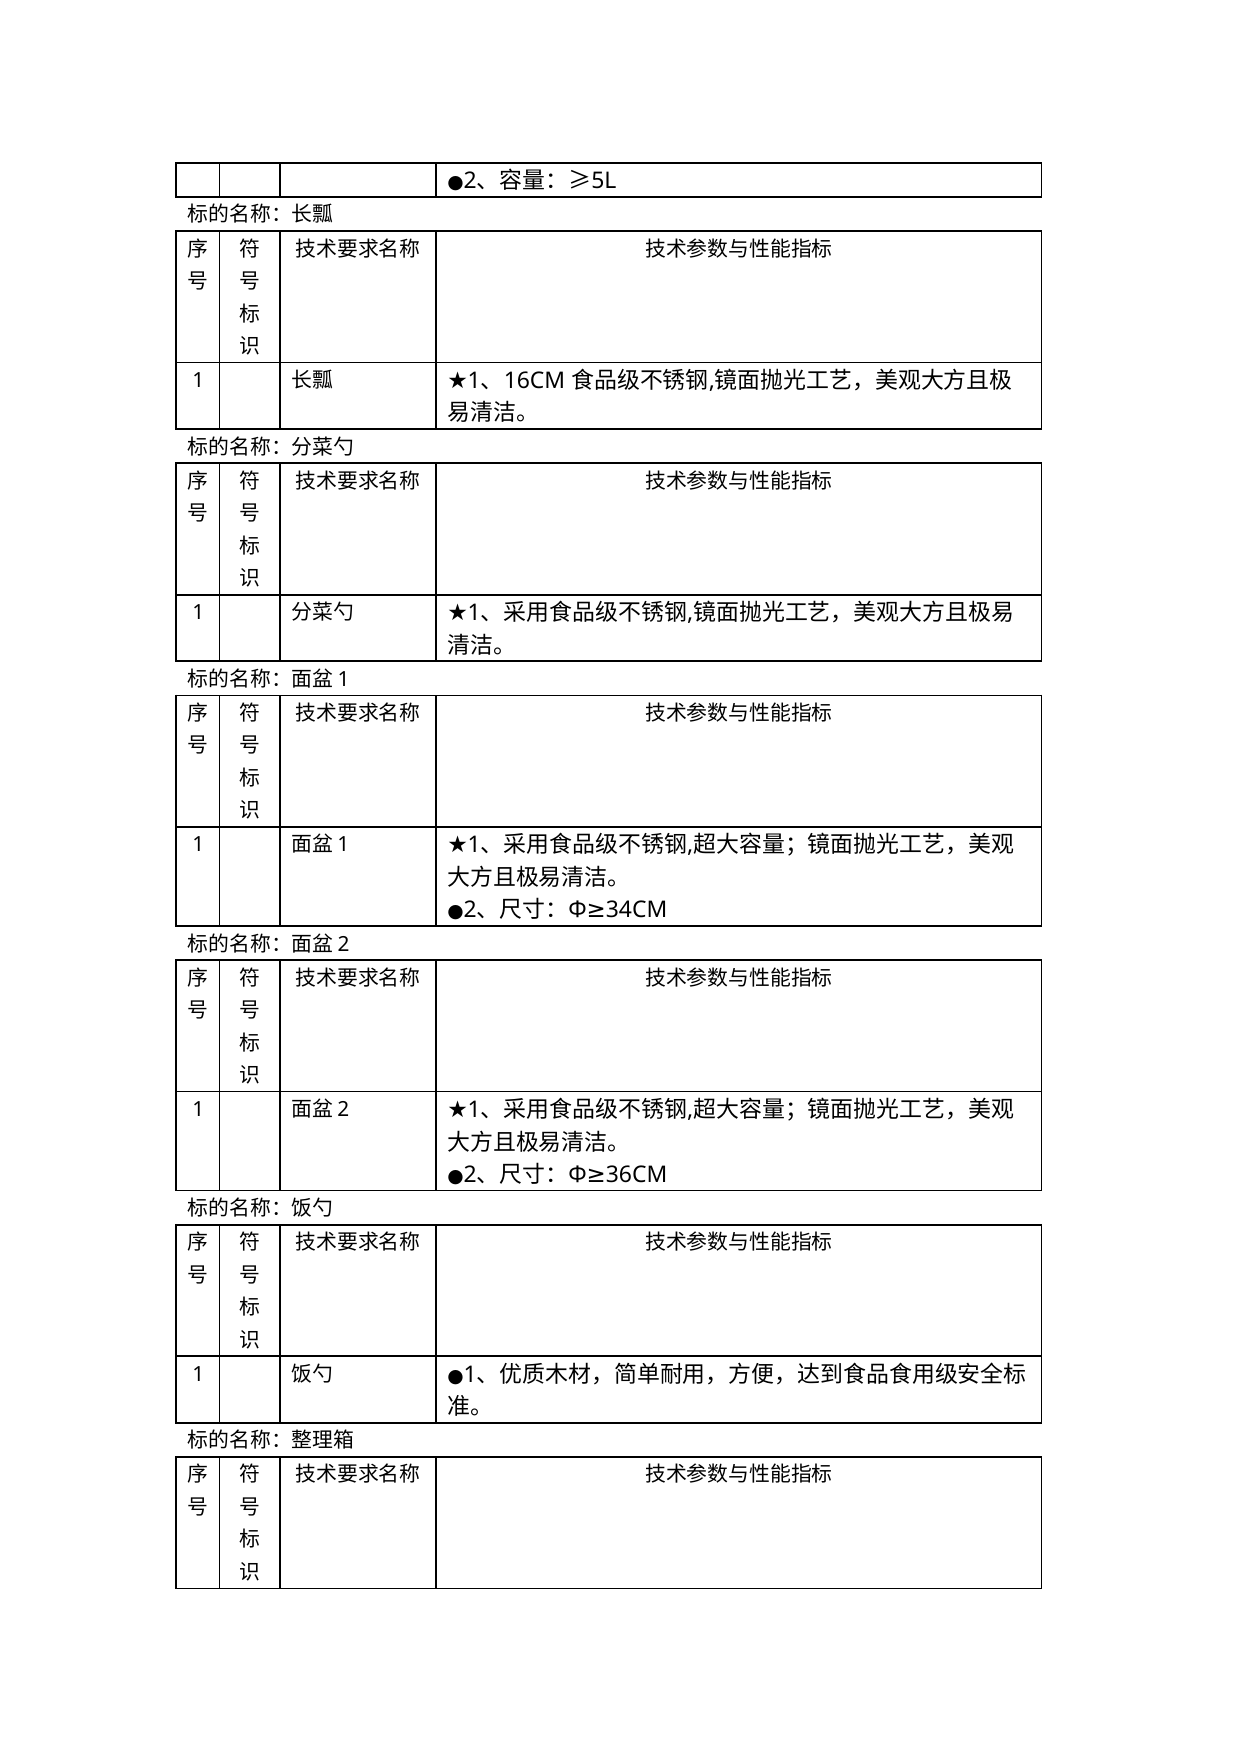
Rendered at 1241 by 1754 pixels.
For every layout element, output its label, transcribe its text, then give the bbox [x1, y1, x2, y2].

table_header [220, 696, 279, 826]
text 标的名称：整理箱 [187, 1423, 1053, 1456]
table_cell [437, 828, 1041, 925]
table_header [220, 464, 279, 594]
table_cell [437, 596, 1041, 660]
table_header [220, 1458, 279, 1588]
text 标的名称：长瓢 [187, 198, 1053, 230]
text 标的名称：面盆1 [187, 662, 1053, 694]
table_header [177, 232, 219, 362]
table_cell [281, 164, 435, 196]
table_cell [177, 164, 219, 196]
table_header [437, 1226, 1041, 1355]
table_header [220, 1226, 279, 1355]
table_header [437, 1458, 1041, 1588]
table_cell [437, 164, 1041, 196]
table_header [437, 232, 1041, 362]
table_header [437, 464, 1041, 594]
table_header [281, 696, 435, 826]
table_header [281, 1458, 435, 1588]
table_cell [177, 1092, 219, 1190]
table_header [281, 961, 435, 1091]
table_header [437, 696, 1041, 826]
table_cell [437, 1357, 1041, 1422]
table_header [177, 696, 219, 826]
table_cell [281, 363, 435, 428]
text 标的名称：分菜勺 [187, 430, 1053, 462]
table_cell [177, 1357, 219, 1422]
text 标的名称：饭勺 [187, 1191, 1053, 1224]
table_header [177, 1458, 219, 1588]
text 标的名称：面盆2 [187, 927, 1053, 959]
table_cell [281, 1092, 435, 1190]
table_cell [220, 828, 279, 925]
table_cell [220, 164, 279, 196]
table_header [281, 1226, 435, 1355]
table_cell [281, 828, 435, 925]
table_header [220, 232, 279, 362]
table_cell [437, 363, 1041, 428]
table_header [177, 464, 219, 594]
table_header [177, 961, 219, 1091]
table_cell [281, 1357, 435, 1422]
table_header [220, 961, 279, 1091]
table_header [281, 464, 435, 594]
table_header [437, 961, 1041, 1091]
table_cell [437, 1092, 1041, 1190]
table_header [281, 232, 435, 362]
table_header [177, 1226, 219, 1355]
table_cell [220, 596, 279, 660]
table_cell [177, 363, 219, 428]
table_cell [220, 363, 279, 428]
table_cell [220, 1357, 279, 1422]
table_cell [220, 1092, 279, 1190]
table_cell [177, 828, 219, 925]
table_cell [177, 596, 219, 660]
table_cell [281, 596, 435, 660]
